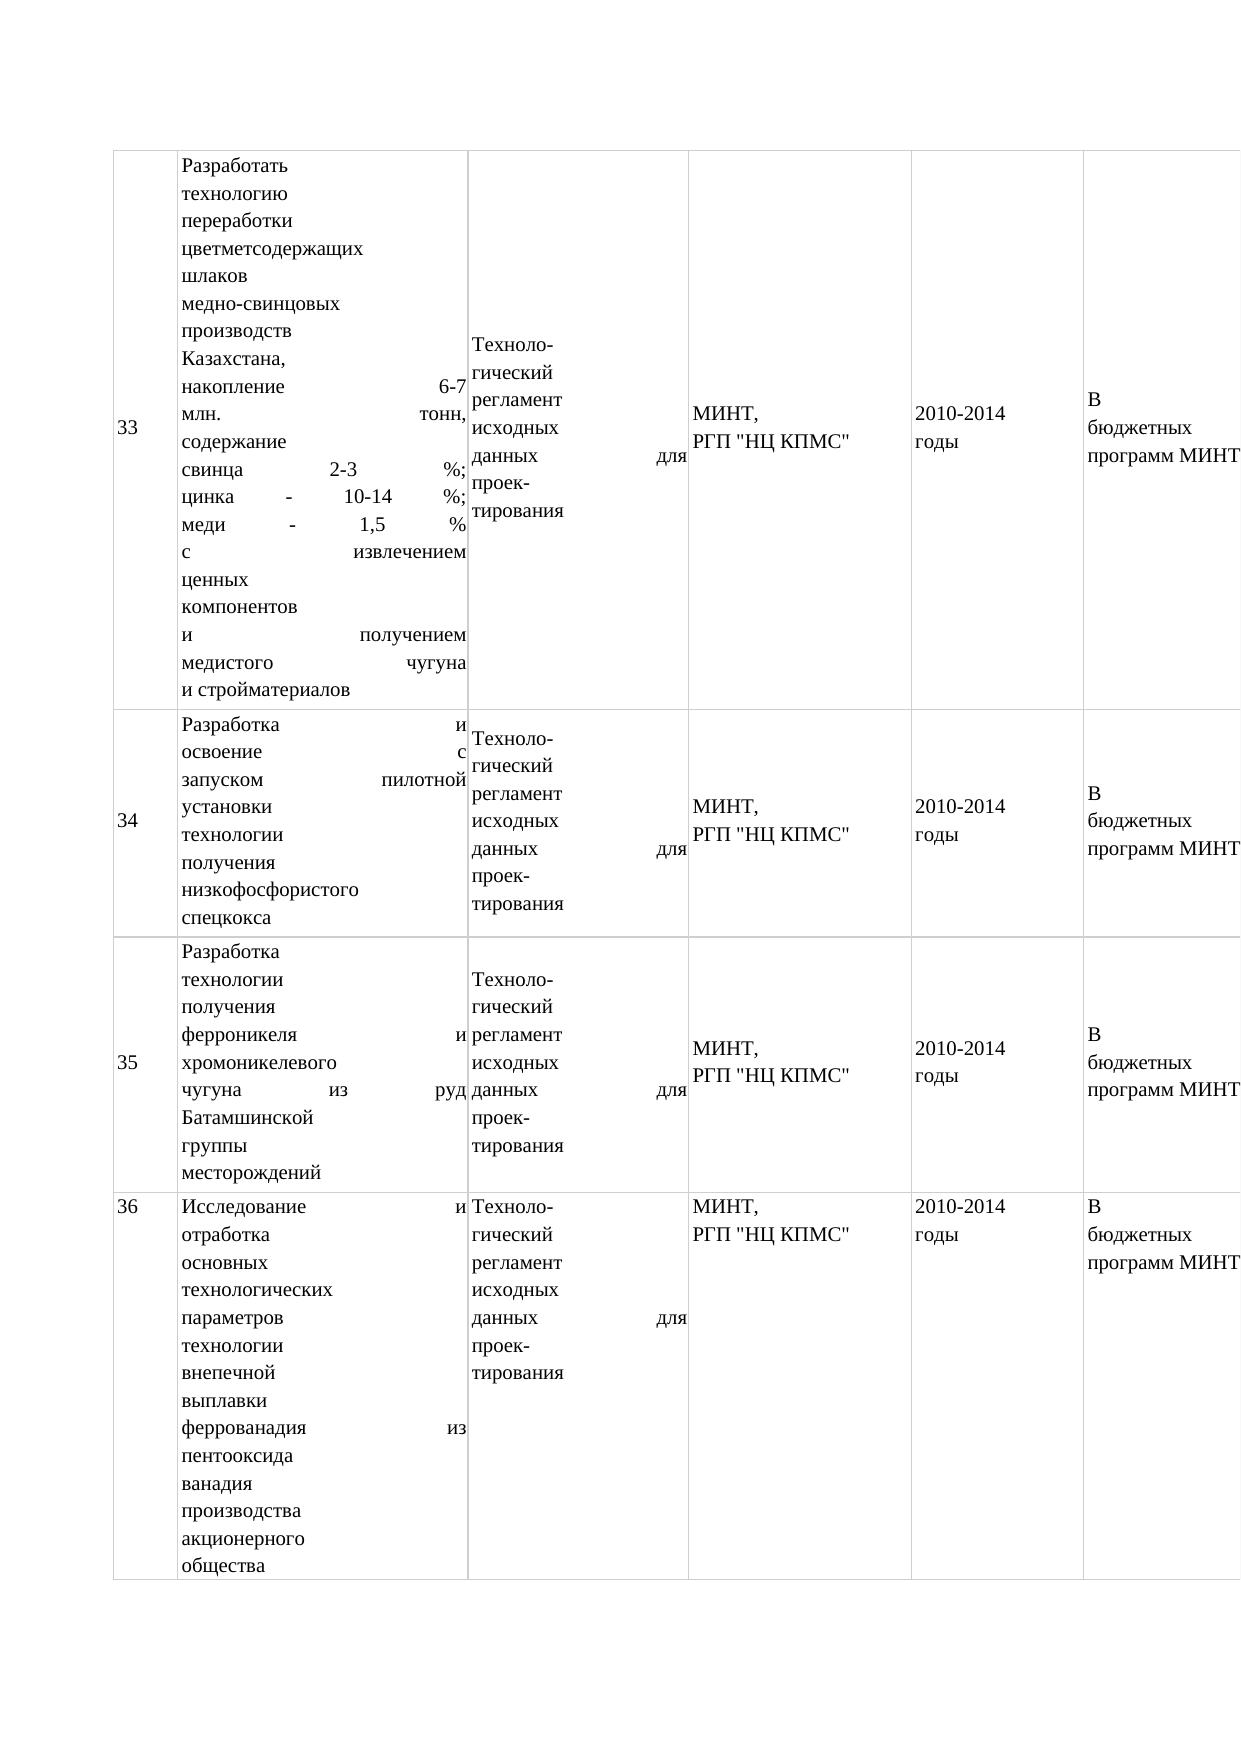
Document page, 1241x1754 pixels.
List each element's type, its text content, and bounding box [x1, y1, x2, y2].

table_cell МИНТ, РГП "НЦ КПМС" [689, 151, 911, 709]
table_cell В рамках бюджетных программ МИНТ [1084, 710, 1240, 936]
table_cell 2010-2014 годы [912, 151, 1083, 709]
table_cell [469, 151, 688, 709]
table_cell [1084, 151, 1240, 709]
table_cell Разработать технологию переработки цветметсодержащих шлаков медно-свинцовых производств Казахстана, накопление 6-7 млн. тонн, содержание свинца 2-3 %; цинка - 10-14 %; меди - 1,5 % с извлечением ценных компонентов и получением медистого чугуна и стройматериалов [178, 151, 467, 709]
table_cell 34 [114, 710, 177, 936]
table_cell 2010-2014 годы [912, 710, 1083, 936]
table_cell В рамках бюджетных программ МИНТ [1084, 938, 1240, 1192]
table_cell МИНТ, РГП "НЦ КПМС" [689, 710, 911, 936]
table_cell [178, 1193, 467, 1579]
table_cell Разработка технологии получения ферроникеля и хромоникелевого чугуна из руд Батамшинской группы месторождений [178, 938, 467, 1192]
table_cell 2010-2014 годы [912, 1193, 1083, 1579]
table_cell 36 [114, 1193, 177, 1579]
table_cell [1084, 1193, 1240, 1579]
table_cell МИНТ, РГП "НЦ КПМС" [689, 938, 911, 1192]
table_cell Техноло- гический регламент исходных данных для проек- тирования [469, 938, 688, 1192]
table_cell Разработка и освоение с запуском пилотной установки технологии получения низкофосфористого спецкокса [178, 710, 467, 936]
table_cell 35 [114, 938, 177, 1192]
table_cell 33 [114, 151, 177, 709]
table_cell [469, 1193, 688, 1579]
table_cell Техноло- гический регламент исходных данных для проек- тирования [469, 710, 688, 936]
table_cell 2010-2014 годы [912, 938, 1083, 1192]
table_cell МИНТ, РГП "НЦ КПМС" [689, 1193, 911, 1579]
